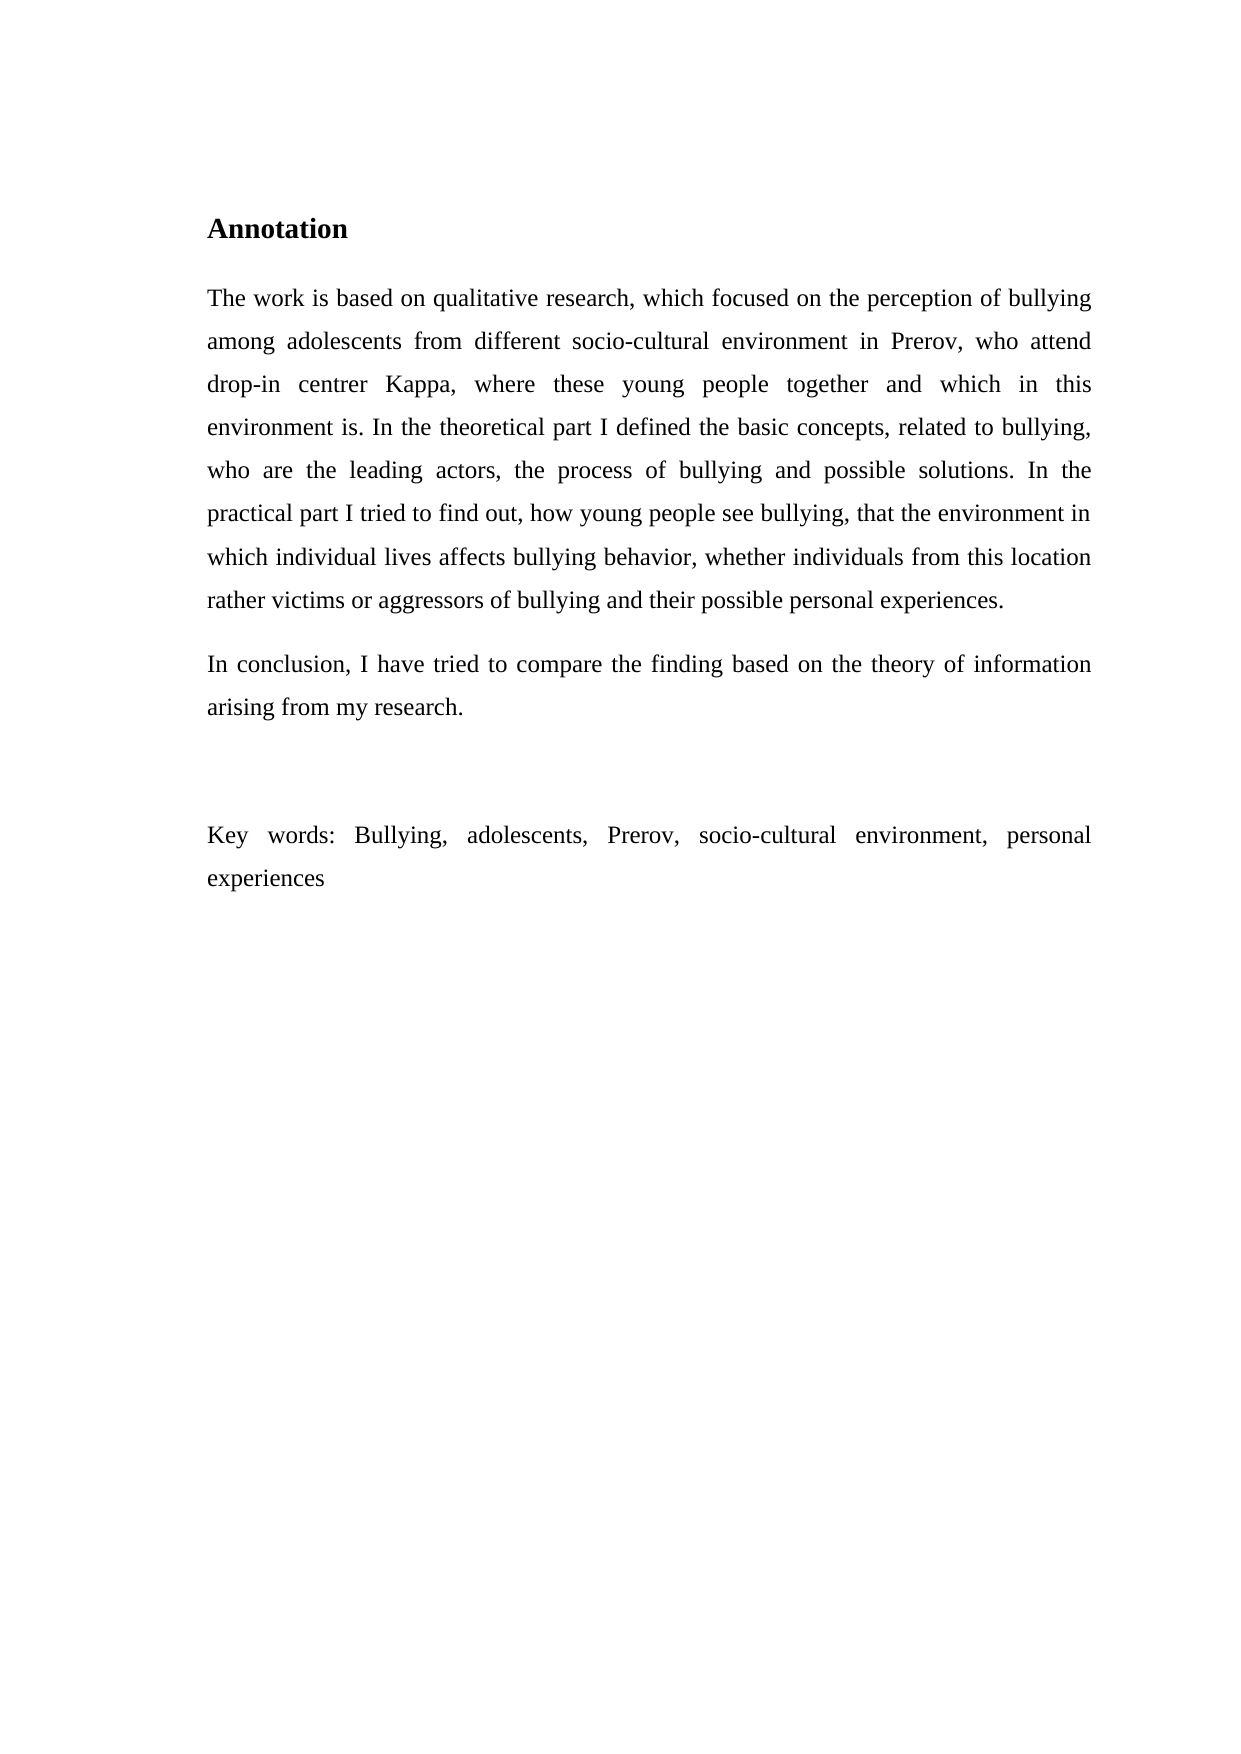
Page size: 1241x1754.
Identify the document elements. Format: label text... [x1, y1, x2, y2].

text Annotation [207, 212, 1092, 245]
text Key words: Bullying, adolescents, Prerov, socio-cultural environment, personal experiences [207, 820, 1092, 892]
text The work is based on qualitative research, which focused on the perception of bullying among adolescents from different socio-cultural environment in Prerov, who attend drop-in centrer Kappa, where these young people together and which in this environment is. In the theoretical part I defined the basic concepts, related to bullying, who are the leading actors, the process of bullying and possible solutions. In the practical part I tried to find out, how young people see bullying, that the environment in which individual lives affects bullying behavior, whether individuals from this location rather victims or aggressors of bullying and their possible personal experiences. [207, 283, 1092, 613]
text In conclusion, I have tried to compare the finding based on the theory of information arising from my research. [207, 649, 1092, 721]
